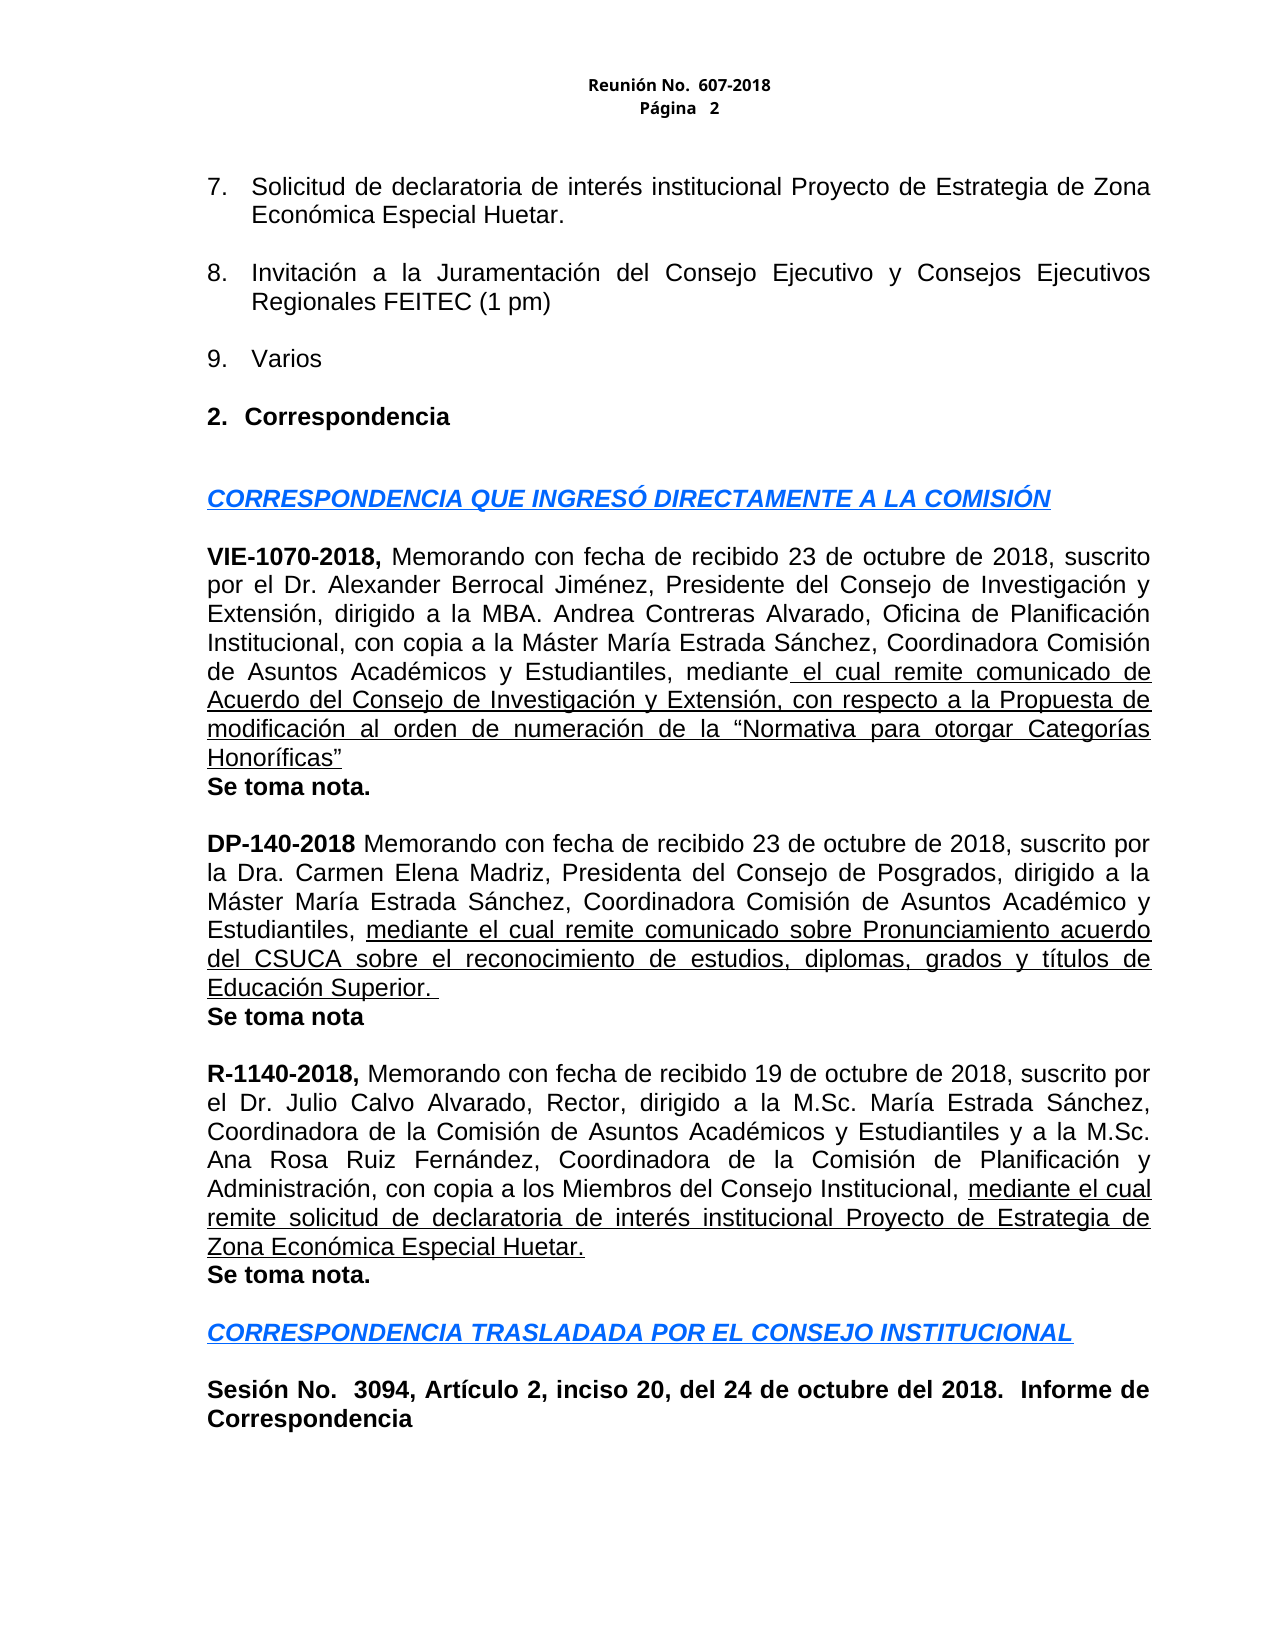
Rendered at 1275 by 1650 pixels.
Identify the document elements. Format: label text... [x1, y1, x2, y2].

text Sesión No. 3094, Artículo 2, inciso 20, del 24 de octubre del 2018. Informe de Correspondencia [207, 1376, 1152, 1433]
text DP-140-2018 Memorando con fecha de recibido 23 de octubre de 2018, suscrito por la Dra. Carmen Elena Madriz, Presidenta del Consejo de Posgrados, dirigido a la Máster María Estrada Sánchez, Coordinadora Comisión de Asuntos Académico y Estudiantiles, mediante el cual remite comunicado sobre Pronunciamiento acuerdo del CSUCA sobre el reconocimiento de estudios, diplomas, grados y títulos de Educación Superior. [207, 829, 1152, 969]
text DP-140-2018 Memorando con fecha de recibido 23 de octubre de 2018, suscrito por la Dra. Carmen Elena Madriz, Presidenta del Consejo de Posgrados, dirigido a la Máster María Estrada Sánchez, Coordinadora Comisión de Asuntos Académico y Estudiantiles, mediante el cual remite comunicado sobre Pronunciamiento acuerdo del CSUCA sobre el reconocimiento de estudios, diplomas, grados y títulos de Educación Superior. [207, 970, 1152, 1002]
text R-1140-2018, Memorando con fecha de recibido 19 de octubre de 2018, suscrito por el Dr. Julio Calvo Alvarado, Rector, dirigido a la M.Sc. María Estrada Sánchez, Coordinadora de la Comisión de Asuntos Académicos y Estudiantiles y a la M.Sc. Ana Rosa Ruiz Fernández, Coordinadora de la Comisión de Planificación y Administración, con copia a los Miembros del Consejo Institucional, mediante el cual remite solicitud de declaratoria de interés institucional Proyecto de Estrategia de Zona Económica Especial Huetar. [207, 1059, 1152, 1261]
text VIE-1070-2018, Memorando con fecha de recibido 23 de octubre de 2018, suscrito por el Dr. Alexander Berrocal Jiménez, Presidente del Consejo de Investigación y Extensión, dirigido a la MBA. Andrea Contreras Alvarado, Oficina de Planificación Institucional, con copia a la Máster María Estrada Sánchez, Coordinadora Comisión de Asuntos Académicos y Estudiantiles, mediante el cual remite comunicado de Acuerdo del Consejo de Investigación y Extensión, con respecto a la Propuesta de modificación al orden de numeración de la “Normativa para otorgar Categorías Honoríficas” [207, 542, 1152, 710]
list Correspondencia [207, 402, 1152, 430]
list Invitación a la Juramentación del Consejo Ejecutivo y Consejos Ejecutivos Regionales FEITEC (1 pm) [207, 258, 1152, 315]
text VIE-1070-2018, Memorando con fecha de recibido 23 de octubre de 2018, suscrito por el Dr. Alexander Berrocal Jiménez, Presidente del Consejo de Investigación y Extensión, dirigido a la MBA. Andrea Contreras Alvarado, Oficina de Planificación Institucional, con copia a la Máster María Estrada Sánchez, Coordinadora Comisión de Asuntos Académicos y Estudiantiles, mediante el cual remite comunicado de Acuerdo del Consejo de Investigación y Extensión, con respecto a la Propuesta de modificación al orden de numeración de la “Normativa para otorgar Categorías Honoríficas” [207, 712, 1152, 772]
text Se toma nota [207, 1002, 1152, 1031]
list Solicitud de declaratoria de interés institucional Proyecto de Estrategia de Zona Económica Especial Huetar. [207, 172, 1152, 229]
text CORRESPONDENCIA QUE INGRESÓ DIRECTAMENTE A LA COMISIÓN [207, 484, 1152, 513]
text Se toma nota. [207, 772, 1152, 801]
text Se toma nota. [207, 1261, 1152, 1289]
text CORRESPONDENCIA TRASLADADA POR EL CONSEJO INSTITUCIONAL [207, 1318, 1152, 1347]
list Varios [207, 344, 1152, 373]
